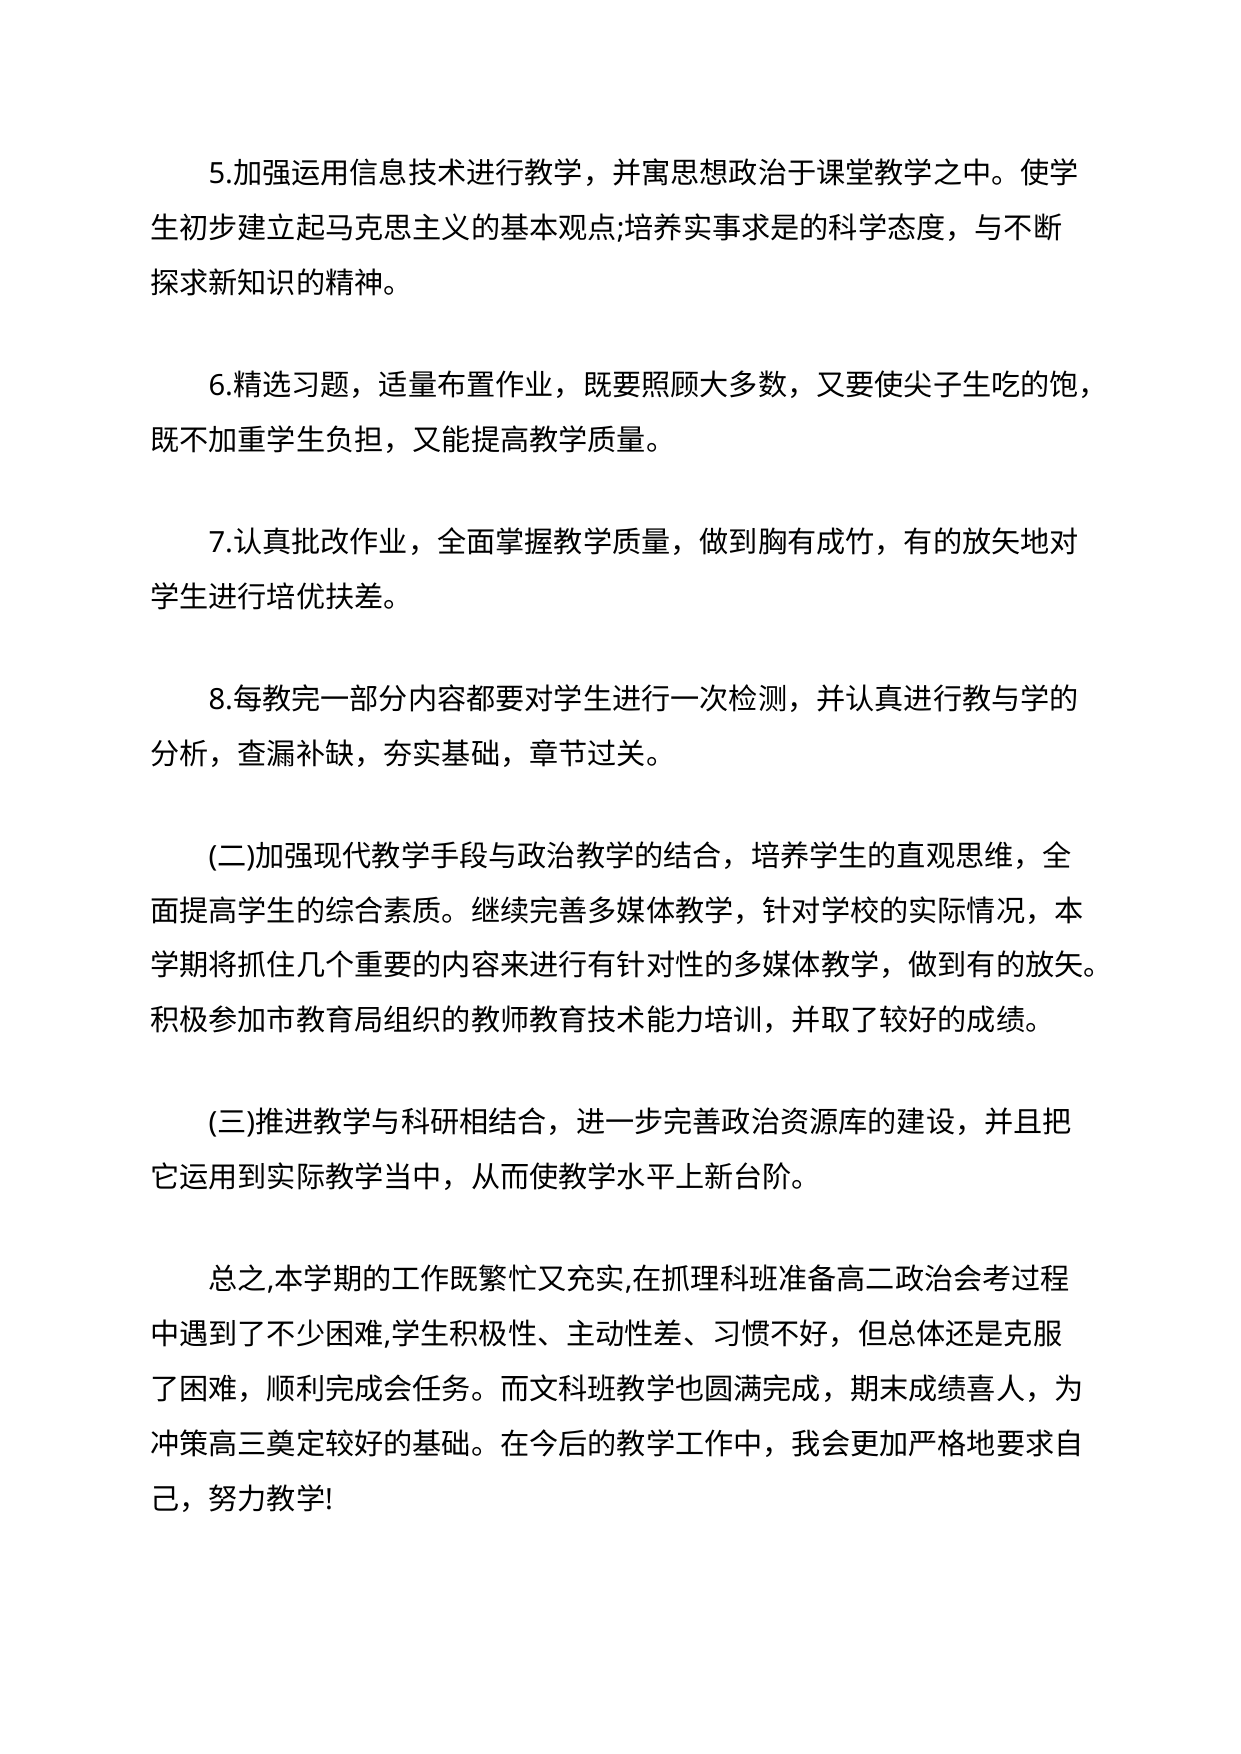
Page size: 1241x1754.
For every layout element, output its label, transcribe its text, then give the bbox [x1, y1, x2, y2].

text (三)推进教学与科研相结合，进一步完善政治资源库的建设，并且把它运用到实际教学当中，从而使教学水平上新台阶。 [150, 1099, 1090, 1196]
text 总之,本学期的工作既繁忙又充实,在抓理科班准备高二政治会考过程中遇到了不少困难,学生积极性、主动性差、习惯不好，但总体还是克服了困难，顺利完成会任务。而文科班教学也圆满完成，期末成绩喜人，为冲策高三奠定较好的基础。在今后的教学工作中，我会更加严格地要求自己，努力教学! [150, 1255, 1090, 1518]
text (二)加强现代教学手段与政治教学的结合，培养学生的直观思维，全面提高学生的综合素质。继续完善多媒体教学，针对学校的实际情况，本学期将抓住几个重要的内容来进行有针对性的多媒体教学，做到有的放矢。积极参加市教育局组织的教师教育技术能力培训，并取了较好的成绩。 [150, 832, 1090, 1039]
text 5.加强运用信息技术进行教学，并寓思想政治于课堂教学之中。使学生初步建立起马克思主义的基本观点;培养实事求是的科学态度，与不断探求新知识的精神。 [150, 150, 1090, 302]
text 8.每教完一部分内容都要对学生进行一次检测，并认真进行教与学的分析，查漏补缺，夯实基础，章节过关。 [150, 675, 1090, 773]
text 6.精选习题，适量布置作业，既要照顾大多数，又要使尖子生吃的饱，既不加重学生负担，又能提高教学质量。 [150, 362, 1090, 459]
text 7.认真批改作业，全面掌握教学质量，做到胸有成竹，有的放矢地对学生进行培优扶差。 [150, 518, 1090, 616]
